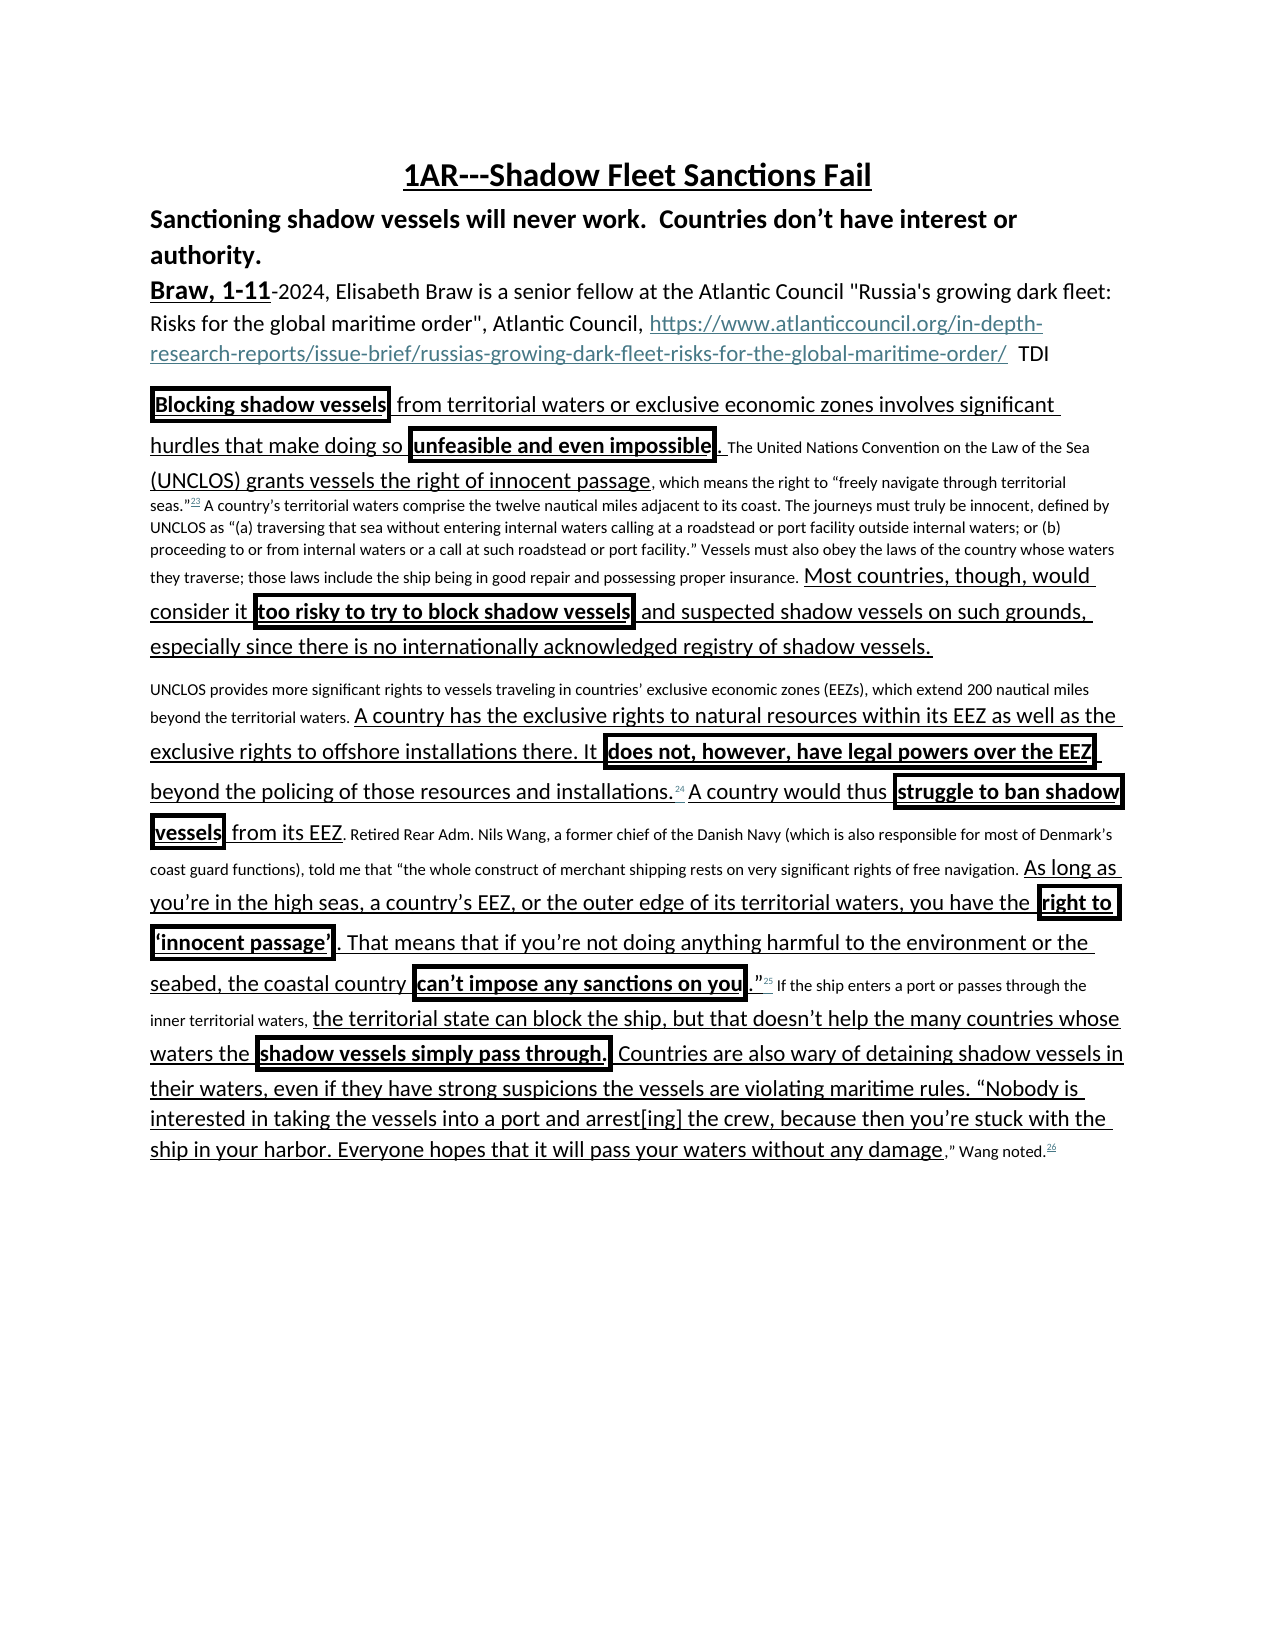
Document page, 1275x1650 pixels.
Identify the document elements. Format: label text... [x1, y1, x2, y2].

text Blocking shadow vessels from territorial waters or exclusive economic zones involves significant hurdles that make doing so unfeasible and even impossible. The United Nations Convention on the Law of the Sea (UNCLOS) grants vessels the right of innocent passage, which means the right to “freely navigate through territorial seas.”23 A country’s territorial waters comprise the twelve nautical miles adjacent to its coast. The journeys must truly be innocent, defined by UNCLOS as “(a) traversing that sea without entering internal waters calling at a roadstead or port facility outside internal waters; or (b) proceeding to or from internal waters or a call at such roadstead or port facility.” Vessels must also obey the laws of the country whose waters they traverse; those laws include the ship being in good repair and possessing proper insurance. Most countries, though, would consider it too risky to try to block shadow vessels and suspected shadow vessels on such grounds, especially since there is no internationally acknowledged registry of shadow vessels. [150, 386, 1125, 660]
text UNCLOS provides more significant rights to vessels traveling in countries’ exclusive economic zones (EEZs), which extend 200 nautical miles beyond the territorial waters. A country has the exclusive rights to natural resources within its EEZ as well as the exclusive rights to offshore installations there. It does not, however, have legal powers over the EEZ beyond the policing of those resources and installations.24 A country would thus struggle to ban shadow vessels from its EEZ. Retired Rear Adm. Nils Wang, a former chief of the Danish Navy (which is also responsible for most of Denmark’s coast guard functions), told me that “the whole construct of merchant shipping rests on very significant rights of free navigation. As long as you’re in the high seas, a country’s EEZ, or the outer edge of its territorial waters, you have the right to ‘innocent passage’. That means that if you’re not doing anything harmful to the environment or the seabed, the coastal country can’t impose any sanctions on you.”25 If the ship enters a port or passes through the inner territorial waters, the territorial state can block the ship, but that doesn’t help the many countries whose waters the shadow vessels simply pass through. Countries are also wary of detaining shadow vessels in their waters, even if they have strong suspicions the vessels are violating maritime rules. “Nobody is interested in taking the vessels into a port and arrest[ing] the crew, because then you’re stuck with the ship in your harbor. Everyone hopes that it will pass your waters without any damage,” Wang noted.26 [150, 679, 1125, 1163]
subtitle Sanctioning shadow vessels will never work. Countries don’t have interest or authority. [150, 202, 1125, 271]
text Braw, 1-11-2024, Elisabeth Braw is a senior fellow at the Atlantic Council "Russia's growing dark fleet: Risks for the global maritime order", Atlantic Council, https://www.atlanticcouncil.org/in-depth-research-reports/issue-brief/russias-growing-dark-fleet-risks-for-the-global-maritime-order/ TDI [150, 273, 1125, 367]
subtitle 1AR---Shadow Fleet Sanctions Fail [150, 154, 1125, 195]
